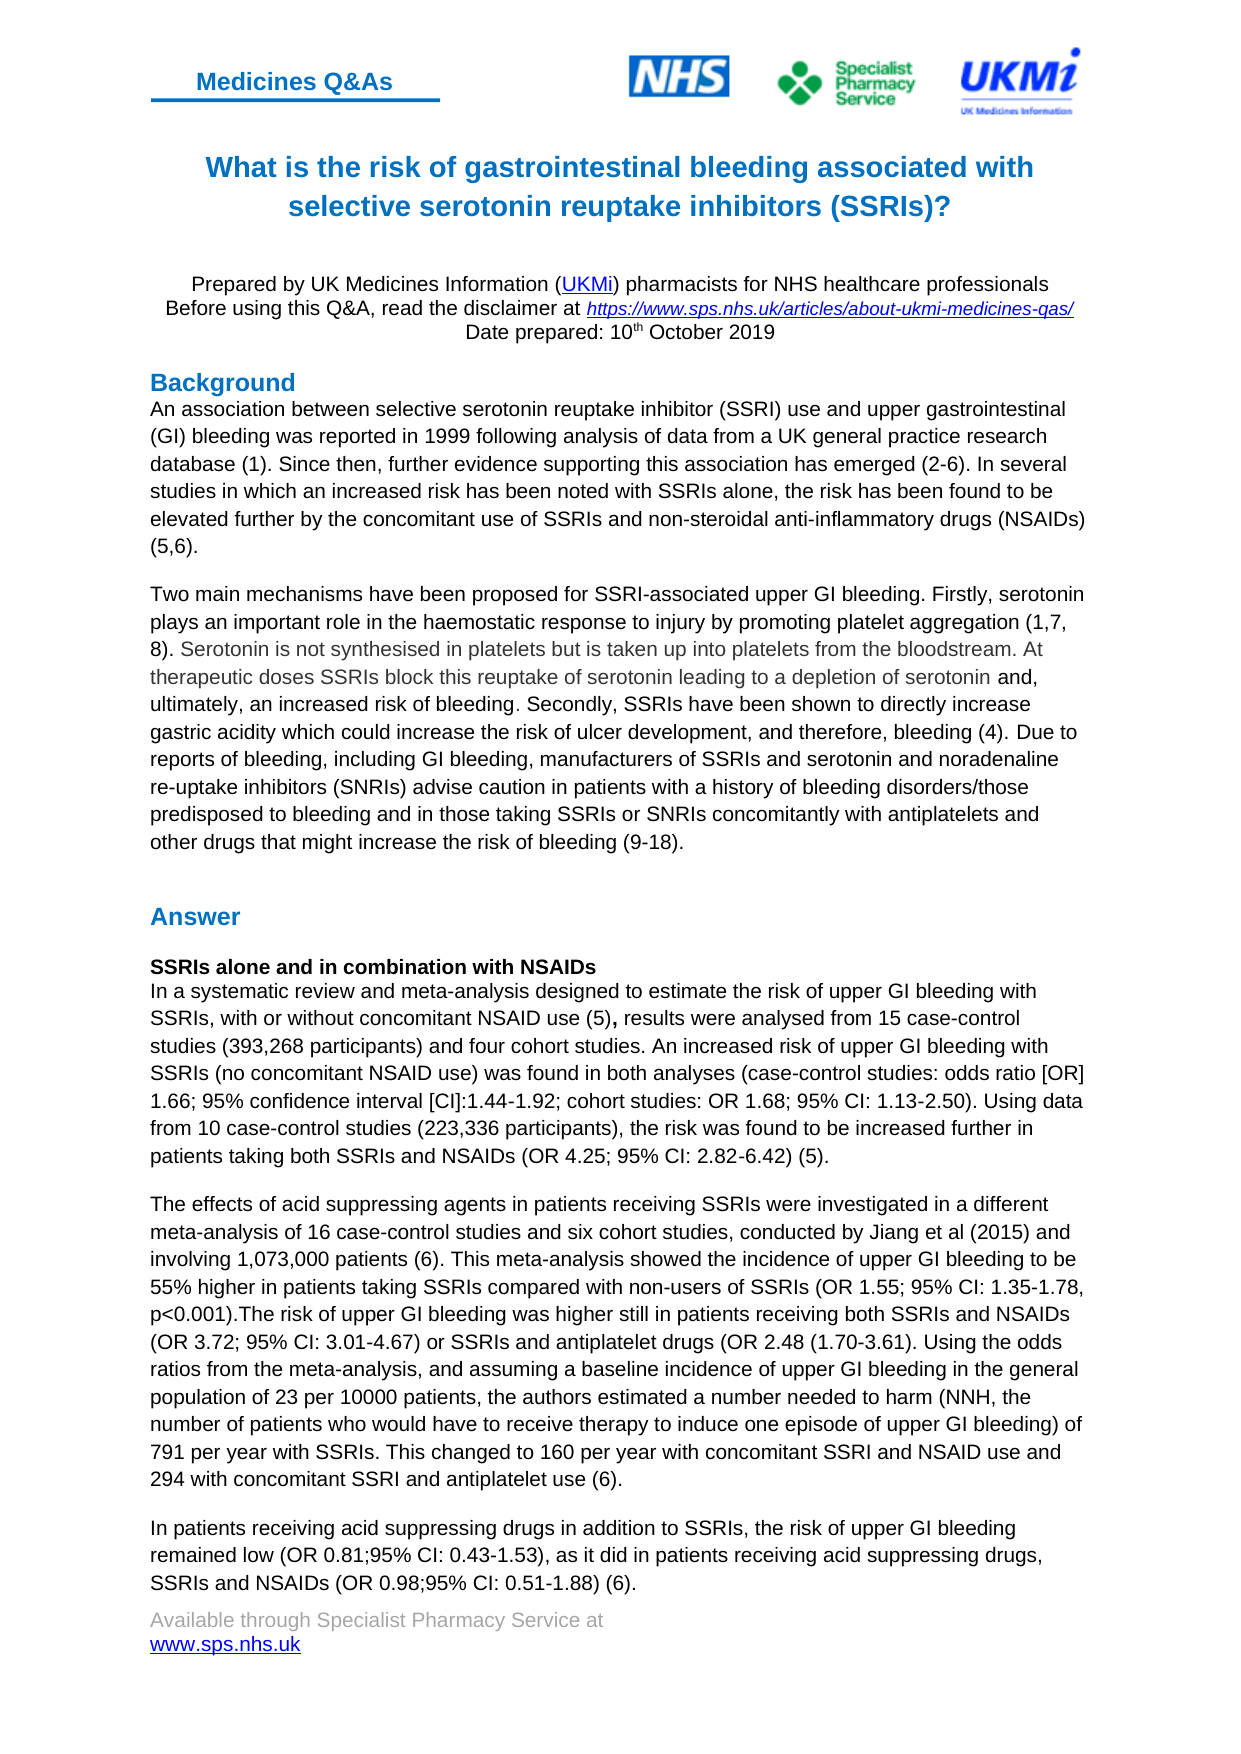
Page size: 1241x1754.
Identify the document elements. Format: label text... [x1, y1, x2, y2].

text Date prepared: 10th October 2019 [150, 320, 1090, 344]
text What is the risk of gastrointestinal bleeding associated with selective serotonin reuptake inhibitors (SSRIs)? [150, 150, 1090, 222]
text Prepared by UK Medicines Information (UKMi) pharmacists for NHS healthcare professionals [150, 248, 1090, 296]
subtitle Background [150, 368, 1090, 396]
text SSRIs alone and in combination with NSAIDs [150, 955, 1090, 979]
text In a systematic review and meta-analysis designed to estimate the risk of upper GI bleeding with SSRIs, with or without concomitant NSAID use (5), results were analysed from 15 case-control studies (393,268 participants) and four cohort studies. An increased risk of upper GI bleeding with SSRIs (no concomitant NSAID use) was found in both analyses (case-control studies: odds ratio [OR] 1.66; 95% confidence interval [CI]:1.44-1.92; cohort studies: OR 1.68; 95% CI: 1.13-2.50). Using data from 10 case-control studies (223,336 participants), the risk was found to be increased further in patients taking both SSRIs and NSAIDs (OR 4.25; 95% CI: 2.82-6.42) (5). [150, 979, 1090, 1168]
subtitle Answer [150, 902, 1090, 931]
text In patients receiving acid suppressing drugs in addition to SSRIs, the risk of upper GI bleeding remained low (OR 0.81;95% CI: 0.43-1.53), as it did in patients receiving acid suppressing drugs, SSRIs and NSAIDs (OR 0.98;95% CI: 0.51-1.88) (6). [150, 1515, 1090, 1594]
text Before using this Q&A, read the disclaimer at https://www.sps.nhs.uk/articles/about-ukmi-medicines-qas/ [150, 296, 1090, 320]
picture [620, 43, 1093, 129]
text The effects of acid suppressing agents in patients receiving SSRIs were investigated in a different meta-analysis of 16 case-control studies and six cohort studies, conducted by Jiang et al (2015) and involving 1,073,000 patients (6). This meta-analysis showed the incidence of upper GI bleeding to be 55% higher in patients taking SSRIs compared with non-users of SSRIs (OR 1.55; 95% CI: 1.35-1.78, p<0.001).The risk of upper GI bleeding was higher still in patients receiving both SSRIs and NSAIDs (OR 3.72; 95% CI: 3.01-4.67) or SSRIs and antiplatelet drugs (OR 2.48 (1.70-3.61). Using the odds ratios from the meta-analysis, and assuming a baseline incidence of upper GI bleeding in the general population of 23 per 10000 patients, the authors estimated a number needed to harm (NNH, the number of patients who would have to receive therapy to induce one episode of upper GI bleeding) of 791 per year with SSRIs. This changed to 160 per year with concomitant SSRI and NSAID use and 294 with concomitant SSRI and antiplatelet use (6). [150, 1192, 1090, 1491]
text Two main mechanisms have been proposed for SSRI-associated upper GI bleeding. Firstly, serotonin plays an important role in the haemostatic response to injury by promoting platelet aggregation (1,7, 8). Serotonin is not synthesised in platelets but is taken up into platelets from the bloodstream. At therapeutic doses SSRIs block this reuptake of serotonin leading to a depletion of serotonin and, ultimately, an increased risk of bleeding. Secondly, SSRIs have been shown to directly increase gastric acidity which could increase the risk of ulcer development, and therefore, bleeding (4). Due to reports of bleeding, including GI bleeding, manufacturers of SSRIs and serotonin and noradenaline re-uptake inhibitors (SNRIs) advise caution in patients with a history of bleeding disorders/those predisposed to bleeding and in those taking SSRIs or SNRIs concomitantly with antiplatelets and other drugs that might increase the risk of bleeding (9-18). [150, 582, 1090, 854]
text An association between selective serotonin reuptake inhibitor (SSRI) use and upper gastrointestinal (GI) bleeding was reported in 1999 following analysis of data from a general practice research database (1). Since then, further evidence supporting this association has emerged (2-6). In several studies in which an increased risk has been noted with SSRIs alone, the risk has been found to be elevated further by the concomitant use of SSRIs and non-steroidal anti-inflammatory drugs (NSAIDs) (5,6). [150, 396, 1090, 558]
